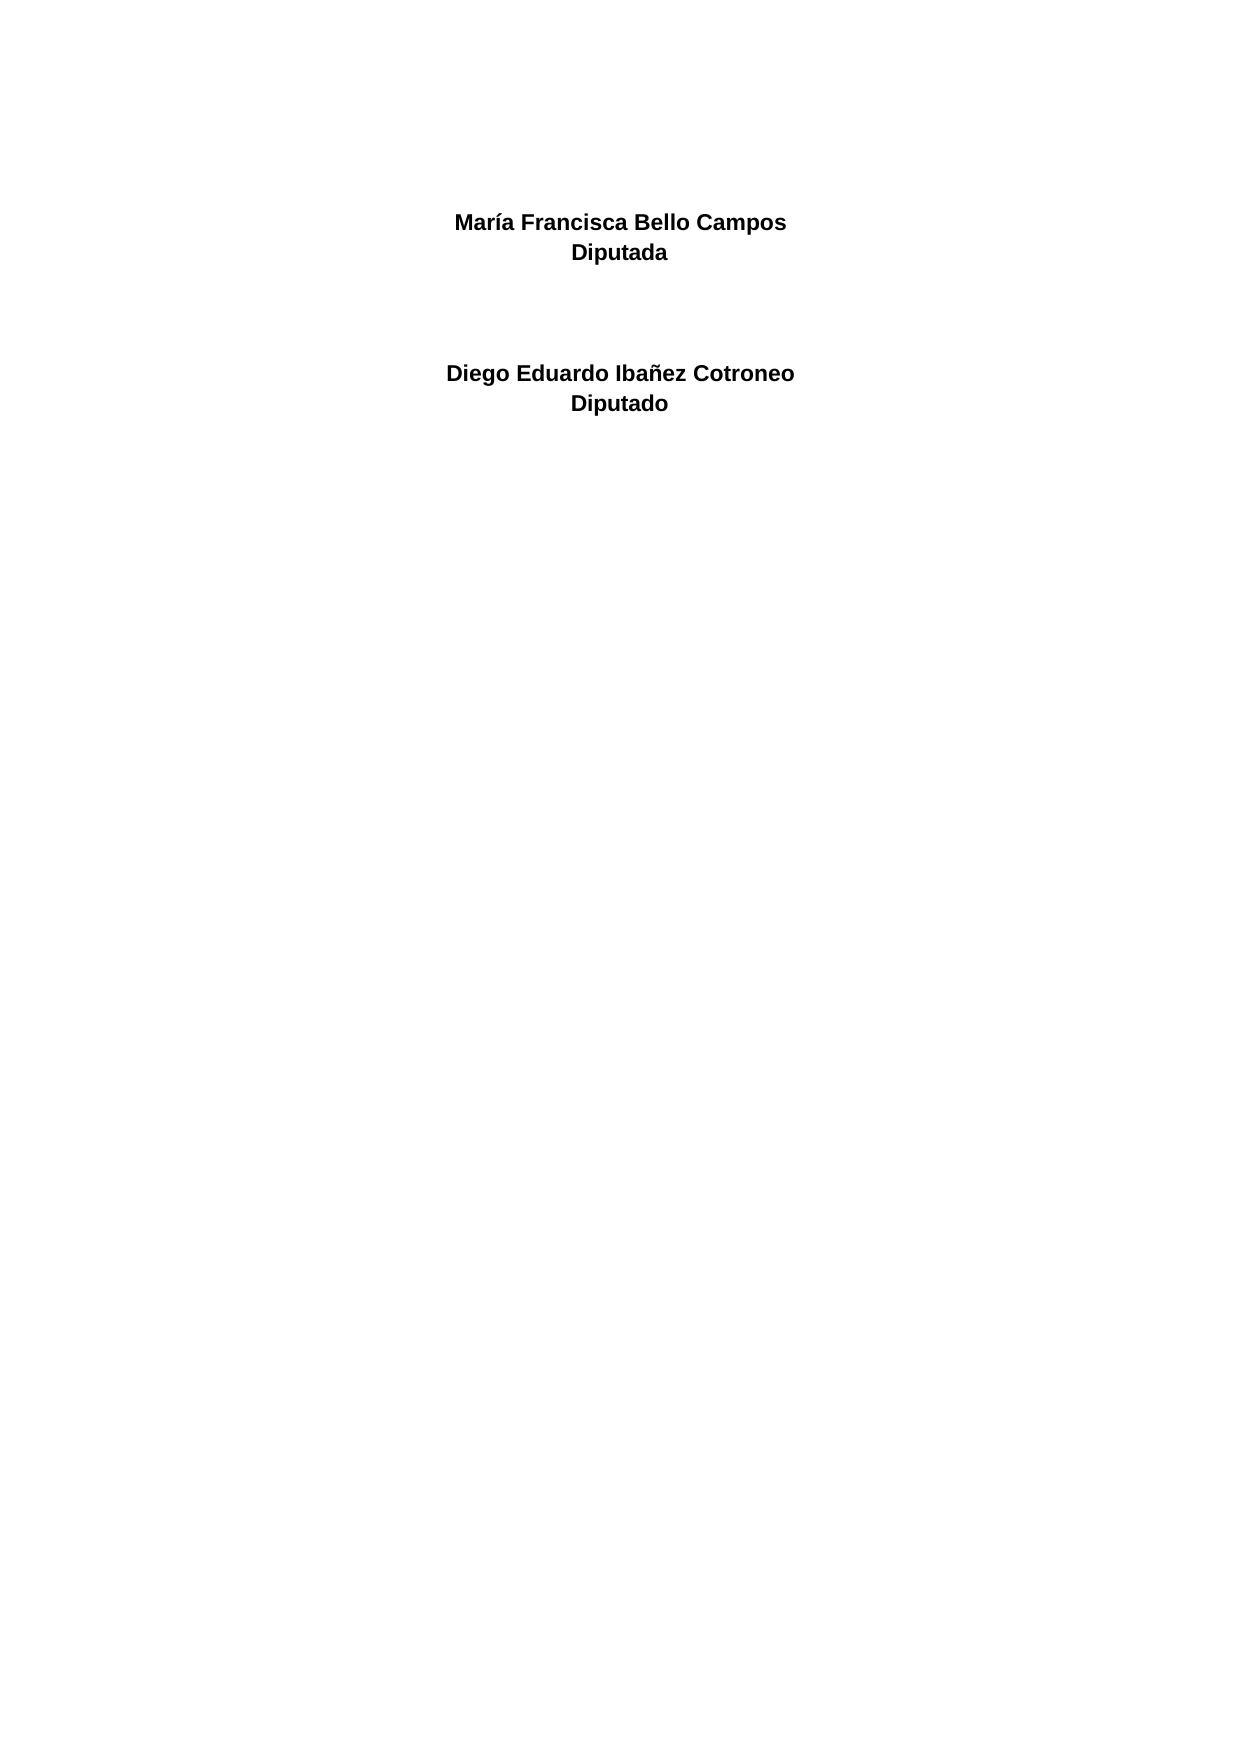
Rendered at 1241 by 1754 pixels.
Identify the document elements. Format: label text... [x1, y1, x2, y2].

text María Francisca Bello Campos Diputada [454, 209, 877, 266]
text Diego Eduardo Ibañez Cotroneo Diputado [446, 360, 877, 416]
